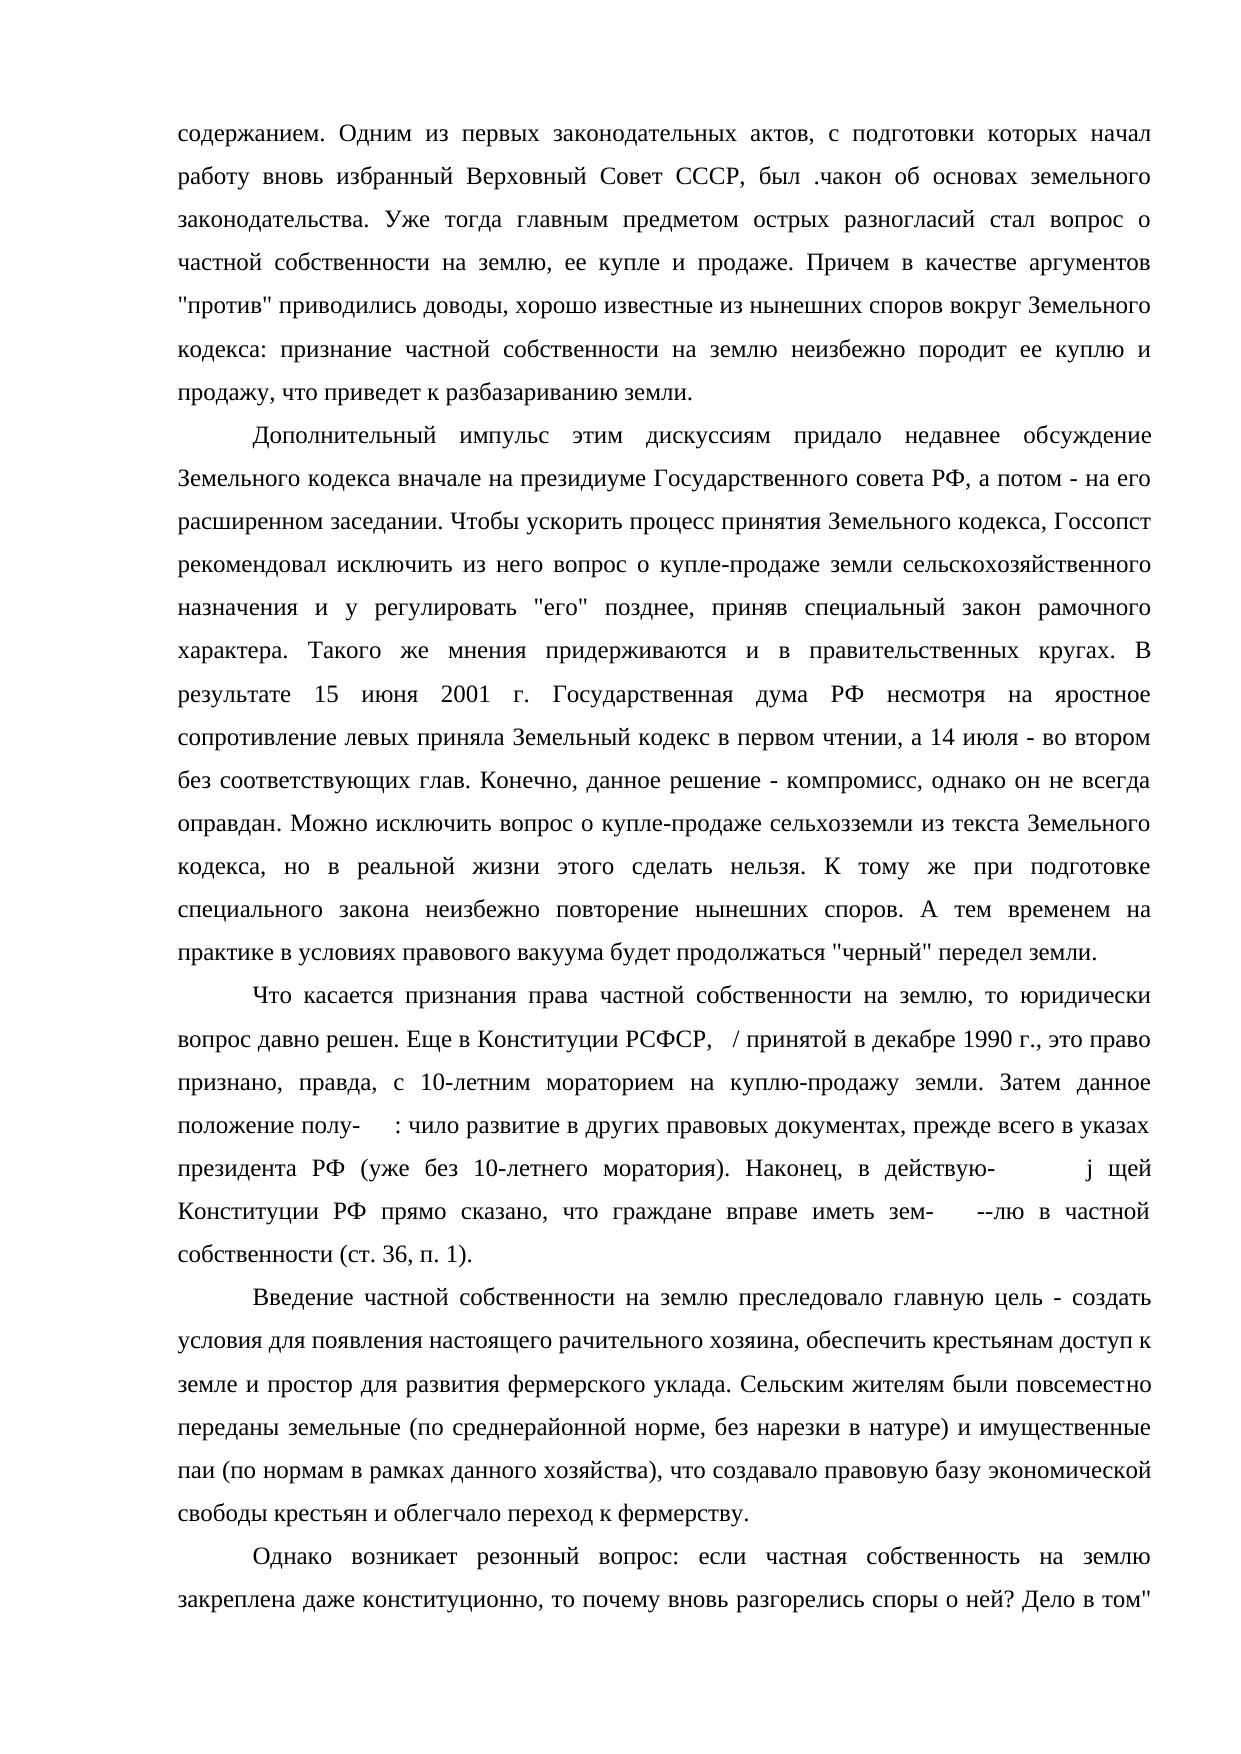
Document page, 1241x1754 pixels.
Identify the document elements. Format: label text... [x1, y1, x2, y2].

text Введение частной собственности на землю преследовало главную цель - создать условия для появления настоящего рачительного хозяина, обеспечить крестьянам доступ к земле и простор для развития фермерского уклада. Сельским жителям были повсеместно переданы земельные (по среднерайонной норме, без нарезки в натуре) и имущественные паи (по нормам в рамках данного хозяйства), что создавало правовую базу экономической свободы крестьян и облегчало переход к фермерству. [177, 1282, 1152, 1527]
text Что касается признания права частной собственности на землю, то юридически вопрос давно решен. Еще в Конституции РСФСР, / принятой в декабре 1990 г., это право признано, правда, с 10-летним мораторием на куплю-продажу земли. Затем данное положение полу- : чило развитие в других правовых документах, прежде всего в указах президента РФ (уже без 10-летнего моратория). Наконец, в действую- j щей Конституции РФ прямо сказано, что граждане вправе иметь зем- --лю в частной собственности (ст. 36, п. 1). [177, 981, 1152, 1268]
text Дополнительный импульс этим дискуссиям придало недавнее обсуждение Земельного кодекса вначале на президиуме Государственного совета РФ, а потом - на его расширенном заседании. Чтобы ускорить процесс принятия Земельного кодекса, Госсопст рекомендовал исключить из него вопрос о купле-продаже земли сельскохозяйственного назначения и у регулировать "его" позднее, приняв специальный закон рамочного характера. Такого же мнения придерживаются и в правительственных кругах. В результате 15 июня 2001 г. Государственная дума РФ несмотря на яростное сопротивление левых приняла Земельный кодекс в первом чтении, а 14 июля - во втором без соответствующих глав. Конечно, данное решение - компромисс, однако он не всегда оправдан. Можно исключить вопрос о купле-продаже сельхозземли из текста Земельного кодекса, но в реальной жизни этого сделать нельзя. К тому же при подготовке специального закона неизбежно повторение нынешних споров. А тем временем на практике в условиях правового вакуума будет продолжаться "черный" передел земли. [177, 420, 1152, 966]
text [177, 1541, 1152, 1613]
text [177, 118, 1152, 406]
